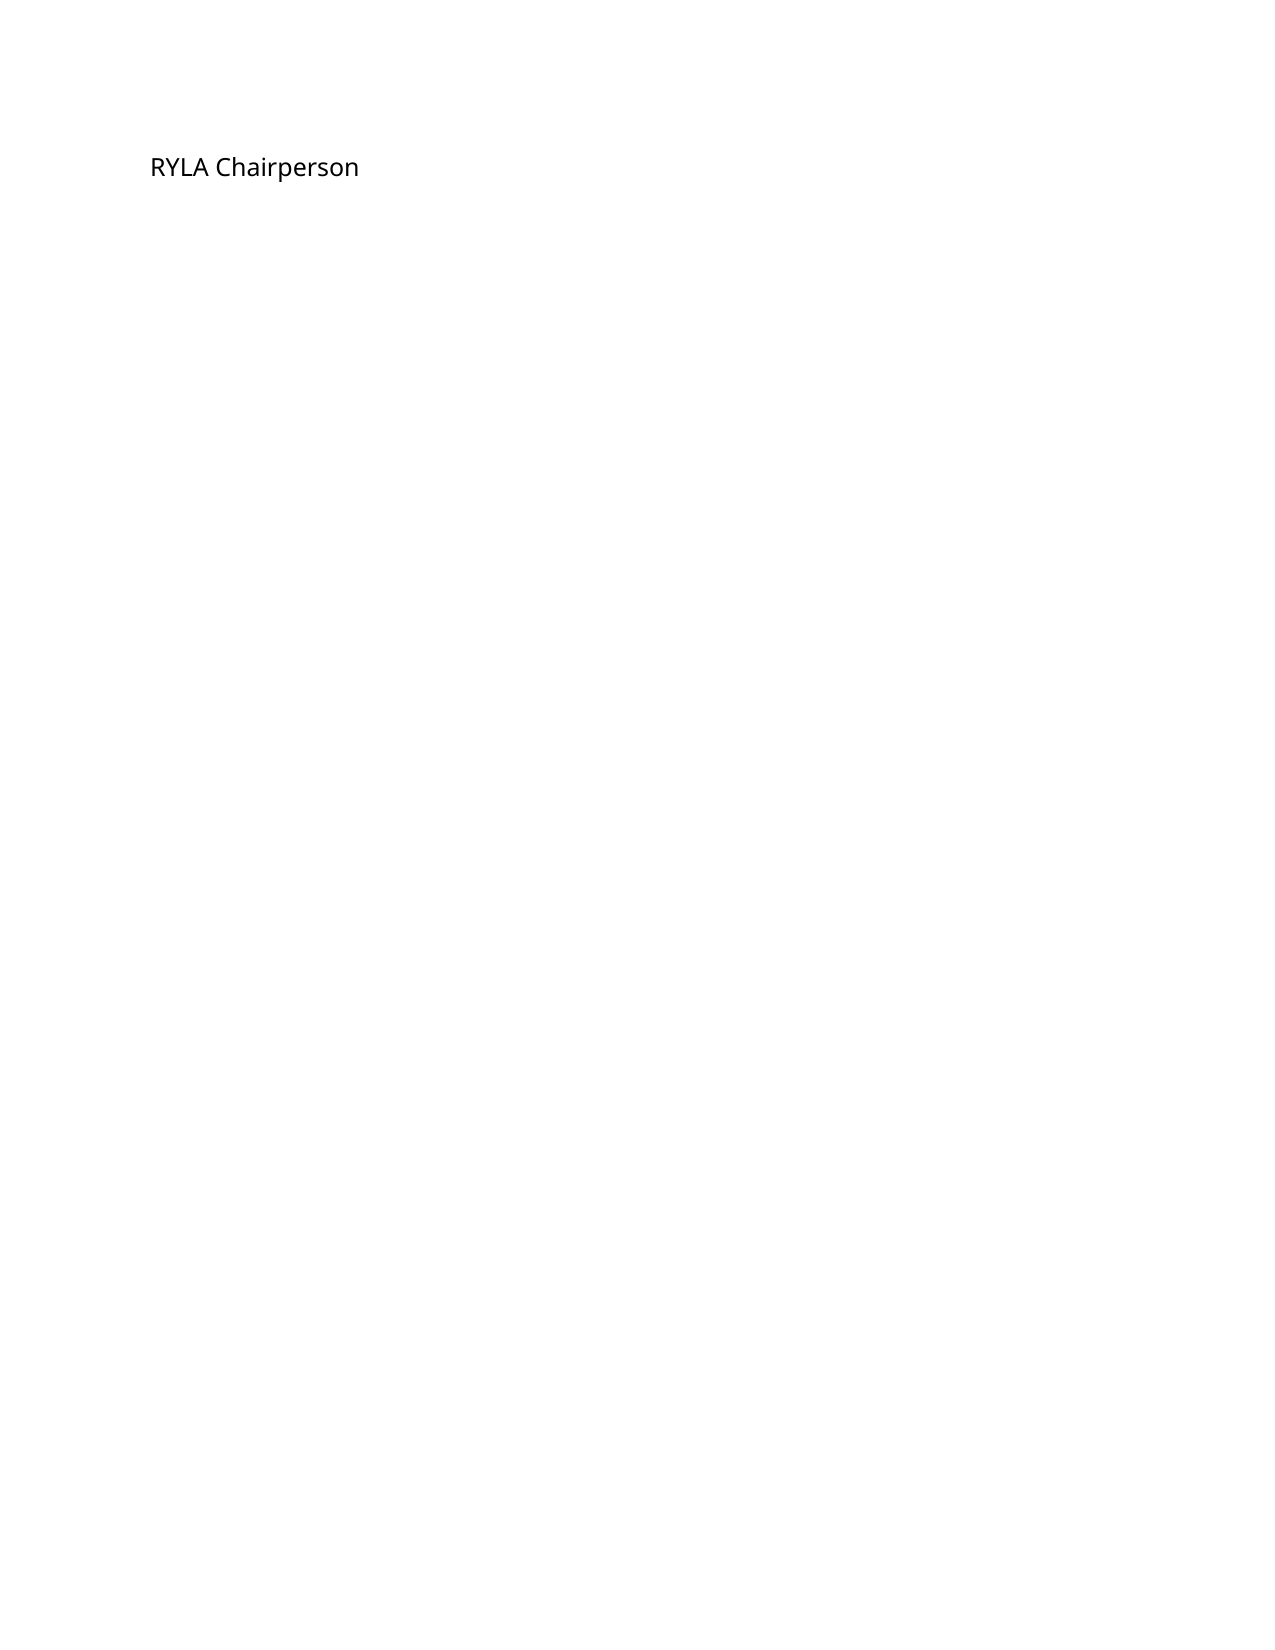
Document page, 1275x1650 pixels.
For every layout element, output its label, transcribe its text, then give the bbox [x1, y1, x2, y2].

text RYLA Chairperson [150, 150, 1125, 184]
